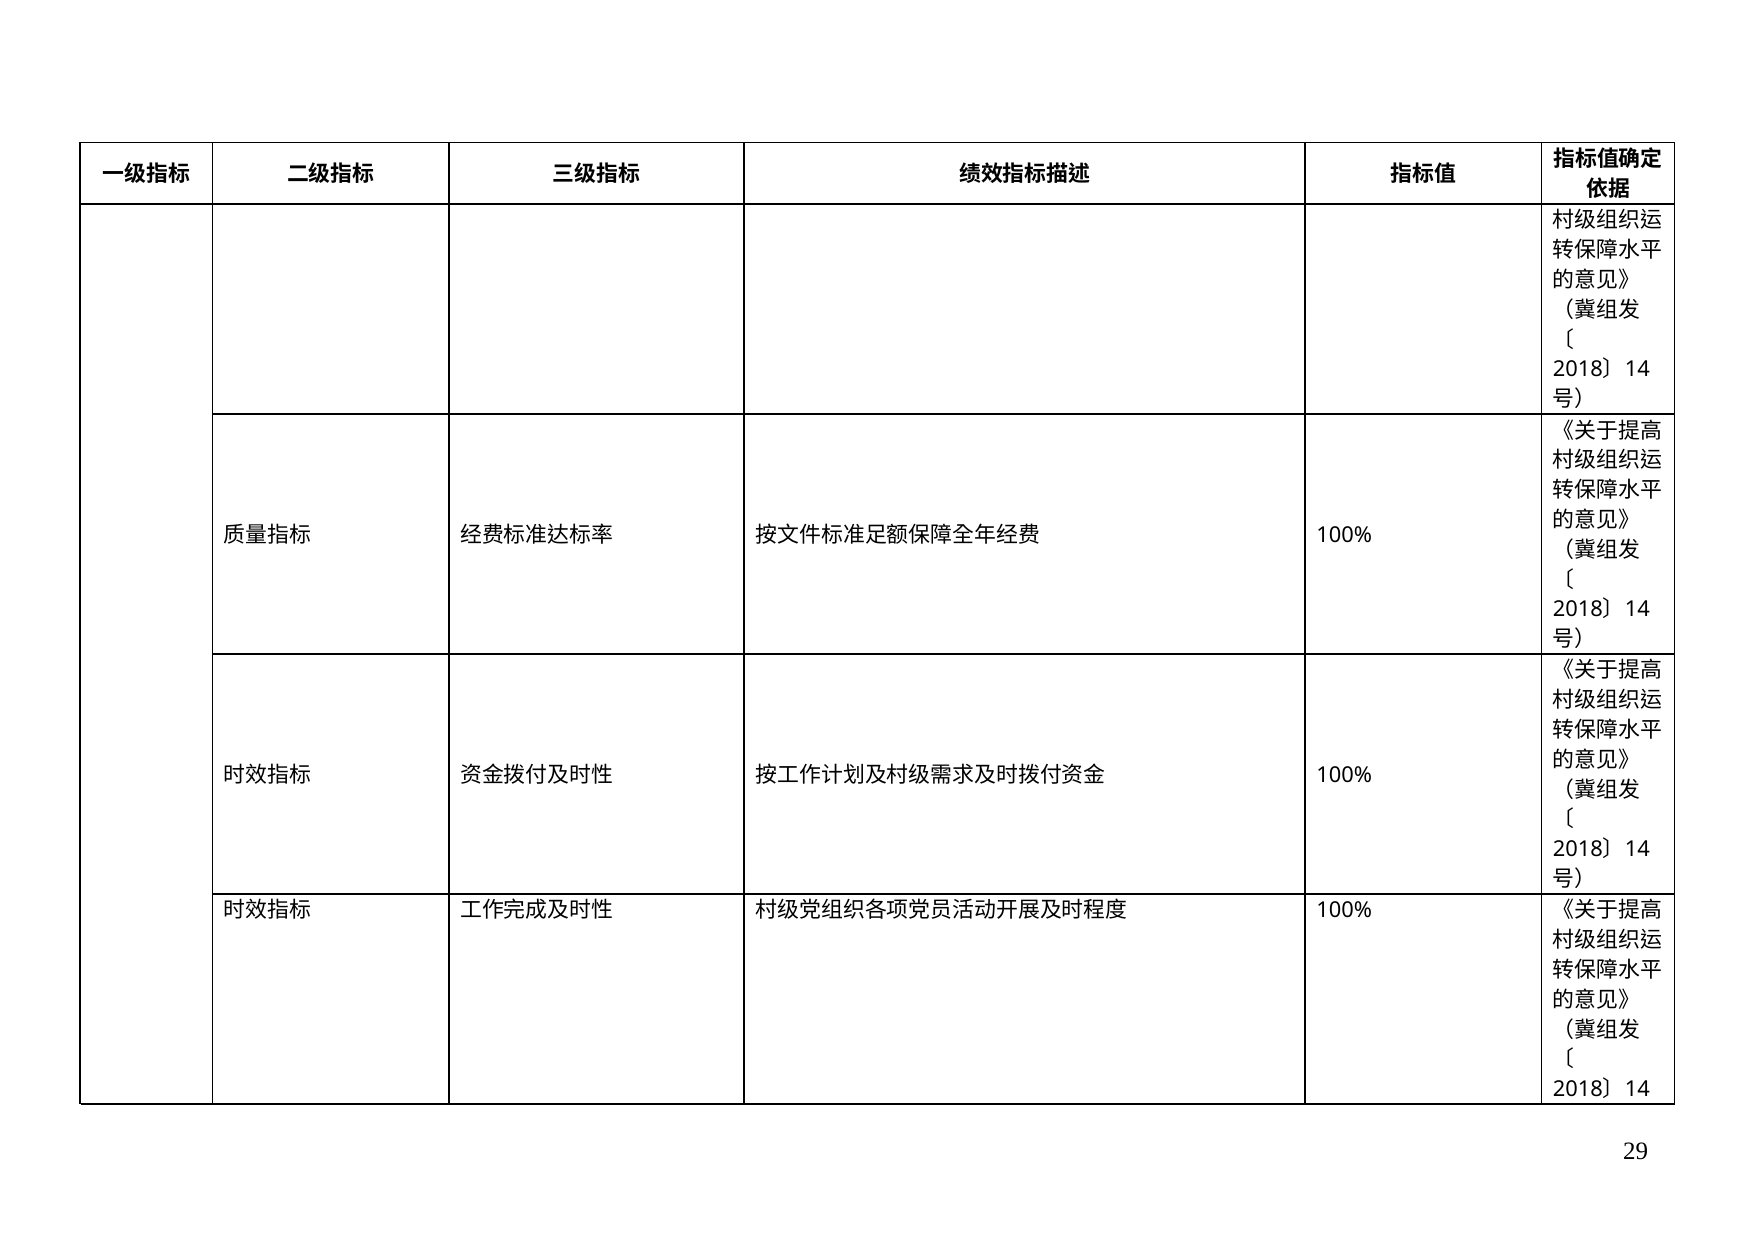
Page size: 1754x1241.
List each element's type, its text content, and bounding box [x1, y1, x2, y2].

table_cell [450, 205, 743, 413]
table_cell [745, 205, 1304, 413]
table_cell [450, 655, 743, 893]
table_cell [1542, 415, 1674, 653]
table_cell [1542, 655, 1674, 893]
table_header 绩效指标描述 [745, 143, 1304, 203]
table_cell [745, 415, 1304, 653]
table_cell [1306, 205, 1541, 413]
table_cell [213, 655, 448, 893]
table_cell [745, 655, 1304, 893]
table_header 指标值 [1306, 143, 1541, 203]
table_header 一级指标 [81, 143, 212, 203]
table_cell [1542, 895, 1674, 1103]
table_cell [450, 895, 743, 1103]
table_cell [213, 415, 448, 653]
table_header 二级指标 [213, 143, 448, 203]
table_header 指标值确定依据 [1542, 143, 1674, 203]
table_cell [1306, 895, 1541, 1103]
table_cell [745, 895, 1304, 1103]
table_header 三级指标 [450, 143, 743, 203]
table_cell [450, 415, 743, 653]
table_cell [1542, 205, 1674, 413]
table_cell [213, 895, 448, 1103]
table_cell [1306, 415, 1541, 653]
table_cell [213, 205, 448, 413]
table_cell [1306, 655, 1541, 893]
